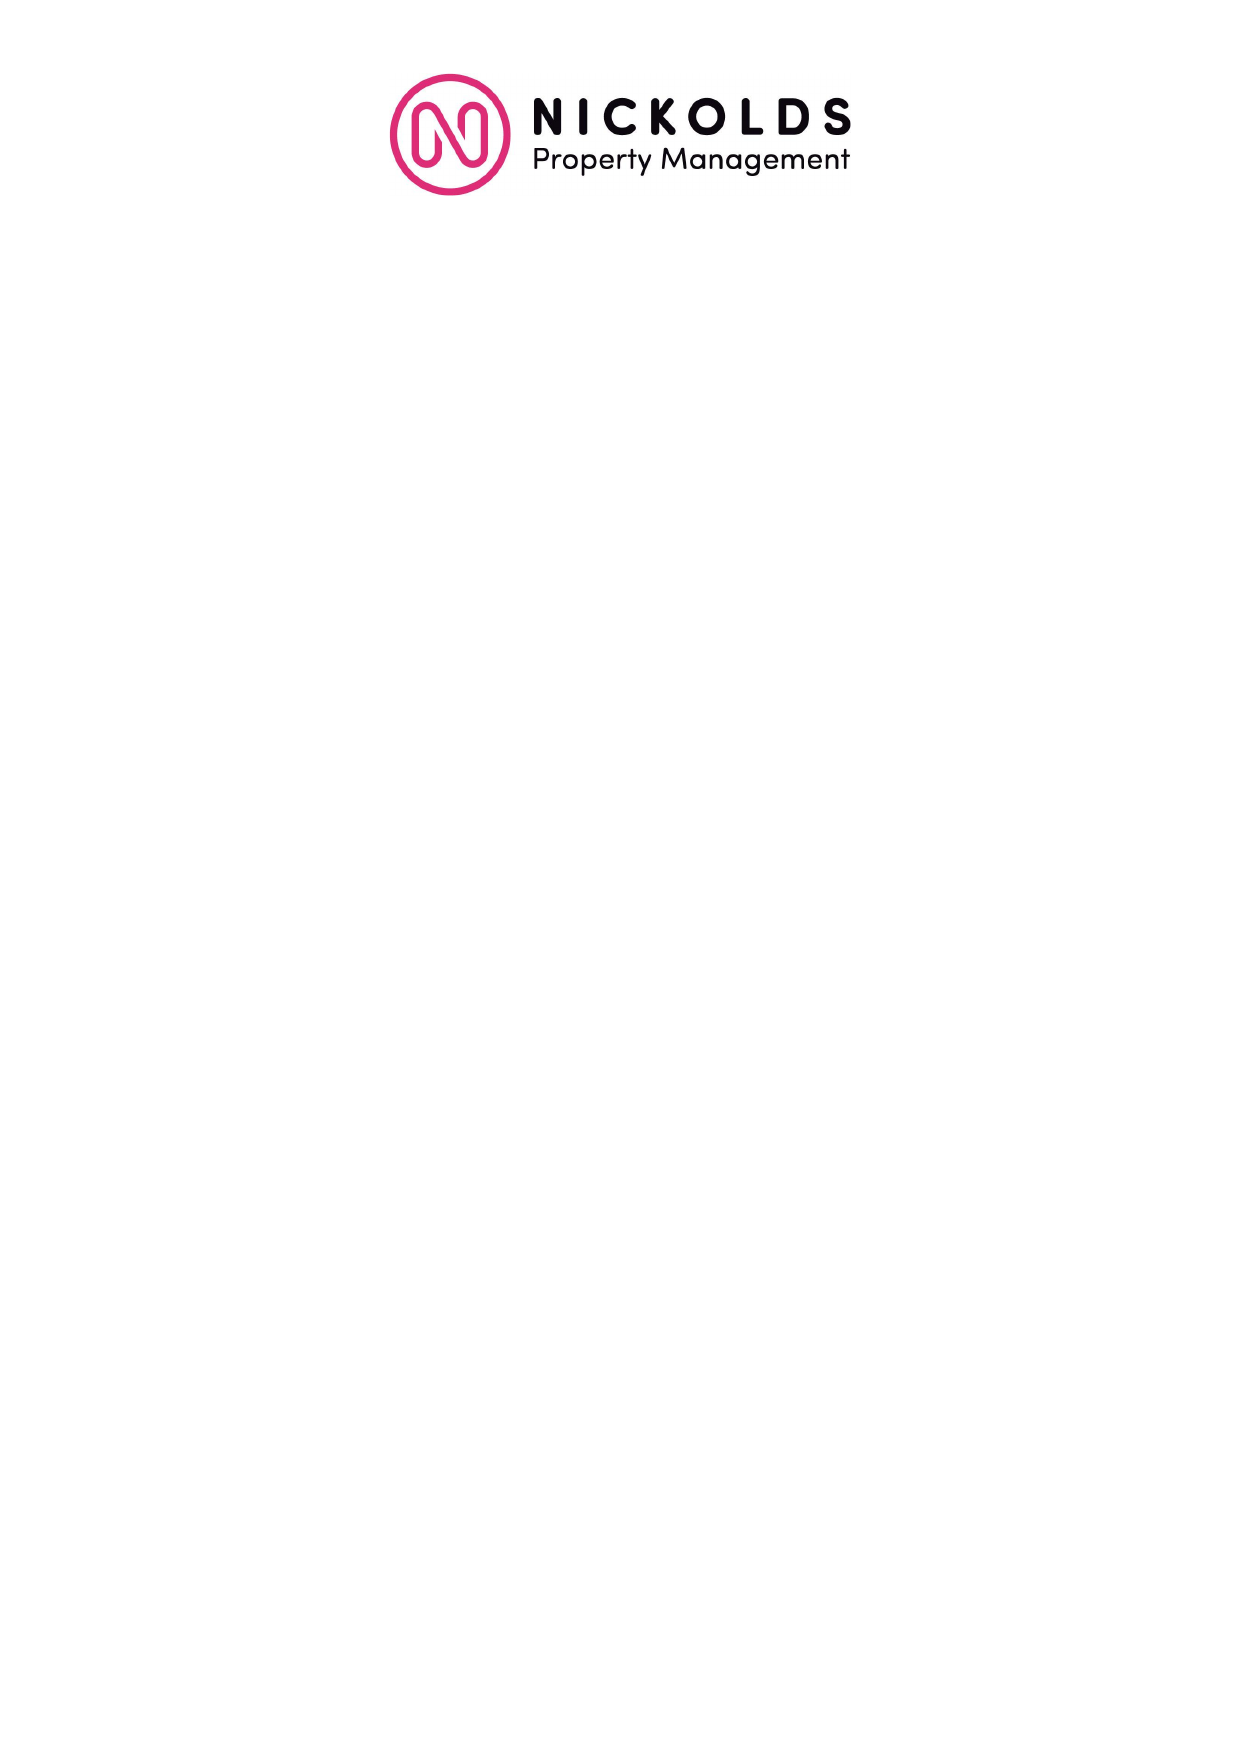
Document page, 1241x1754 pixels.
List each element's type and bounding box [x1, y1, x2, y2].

picture [389, 73, 851, 196]
